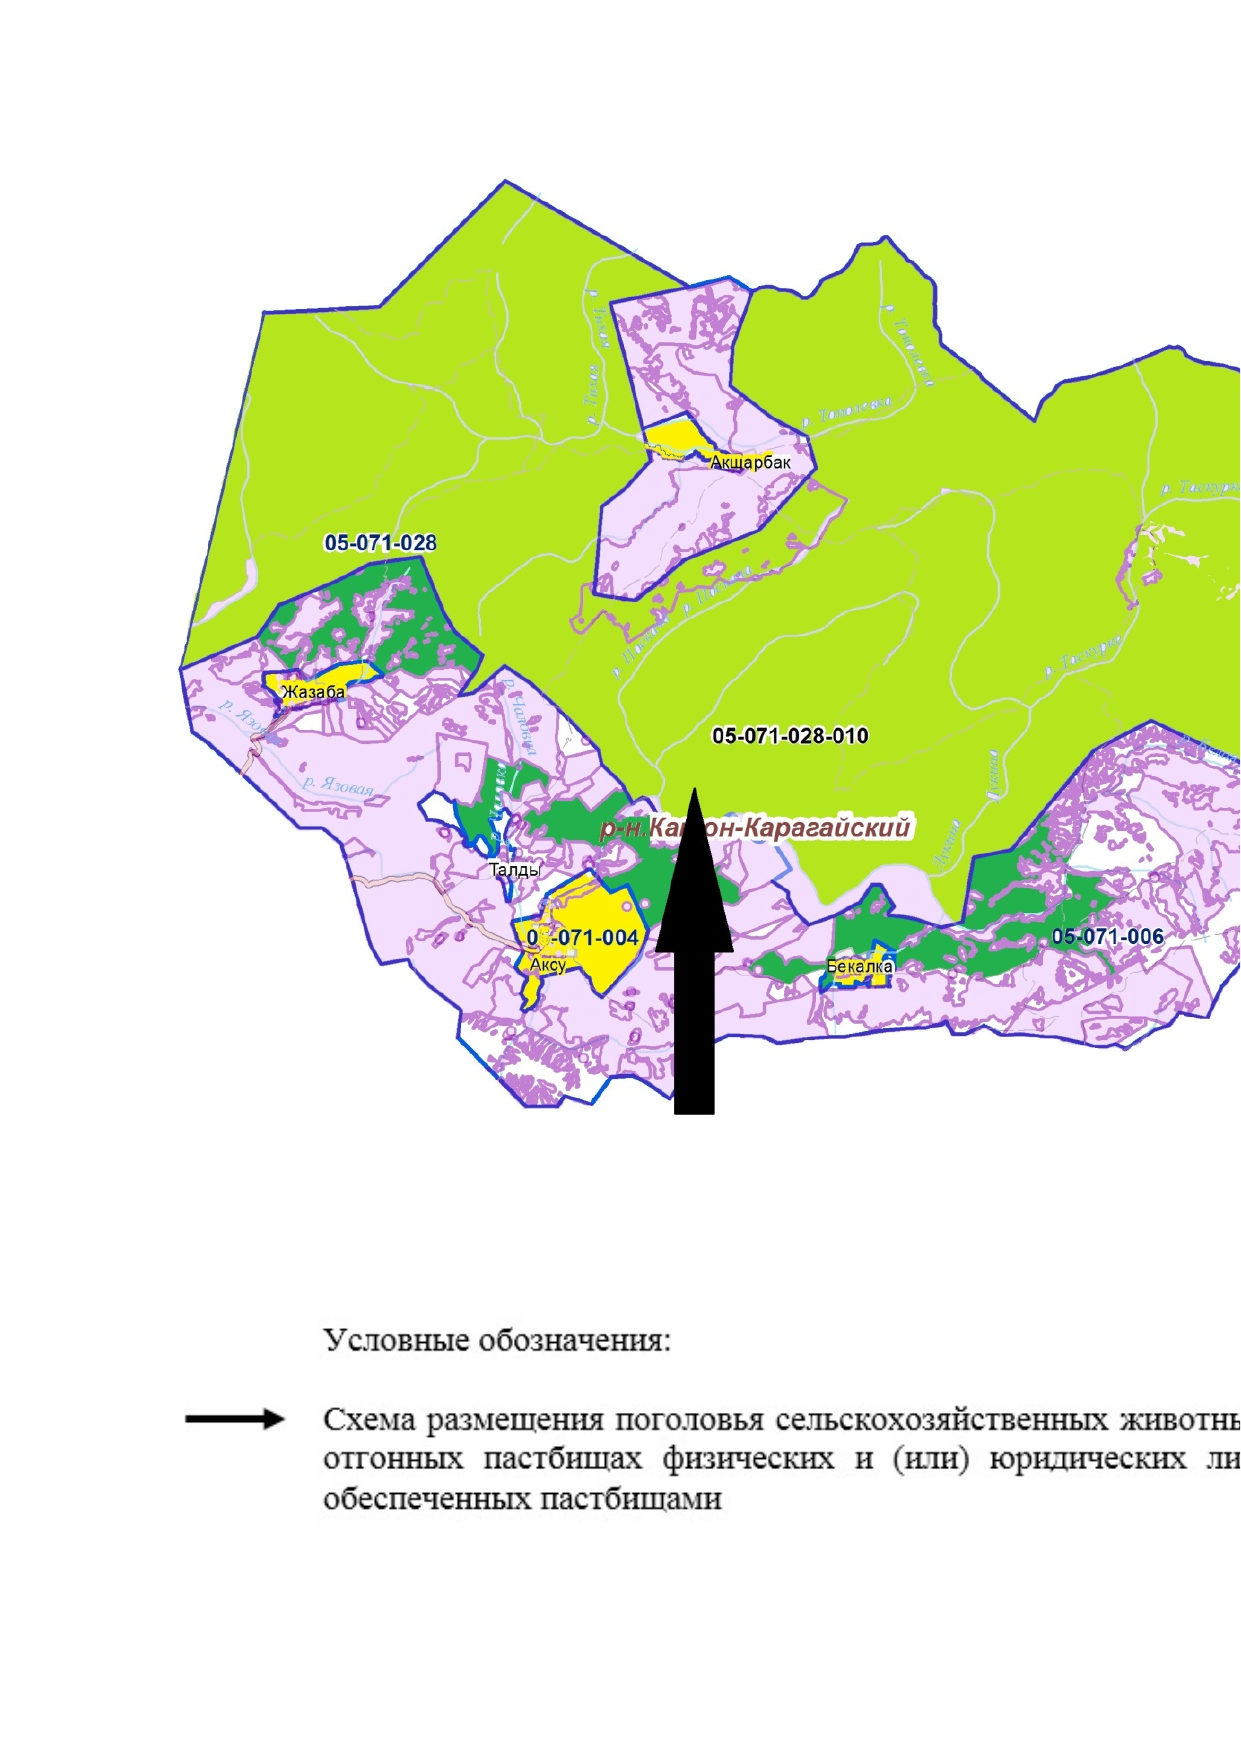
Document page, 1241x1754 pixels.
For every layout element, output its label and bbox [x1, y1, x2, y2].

picture [112, 150, 1241, 1132]
picture [112, 1272, 1241, 1563]
